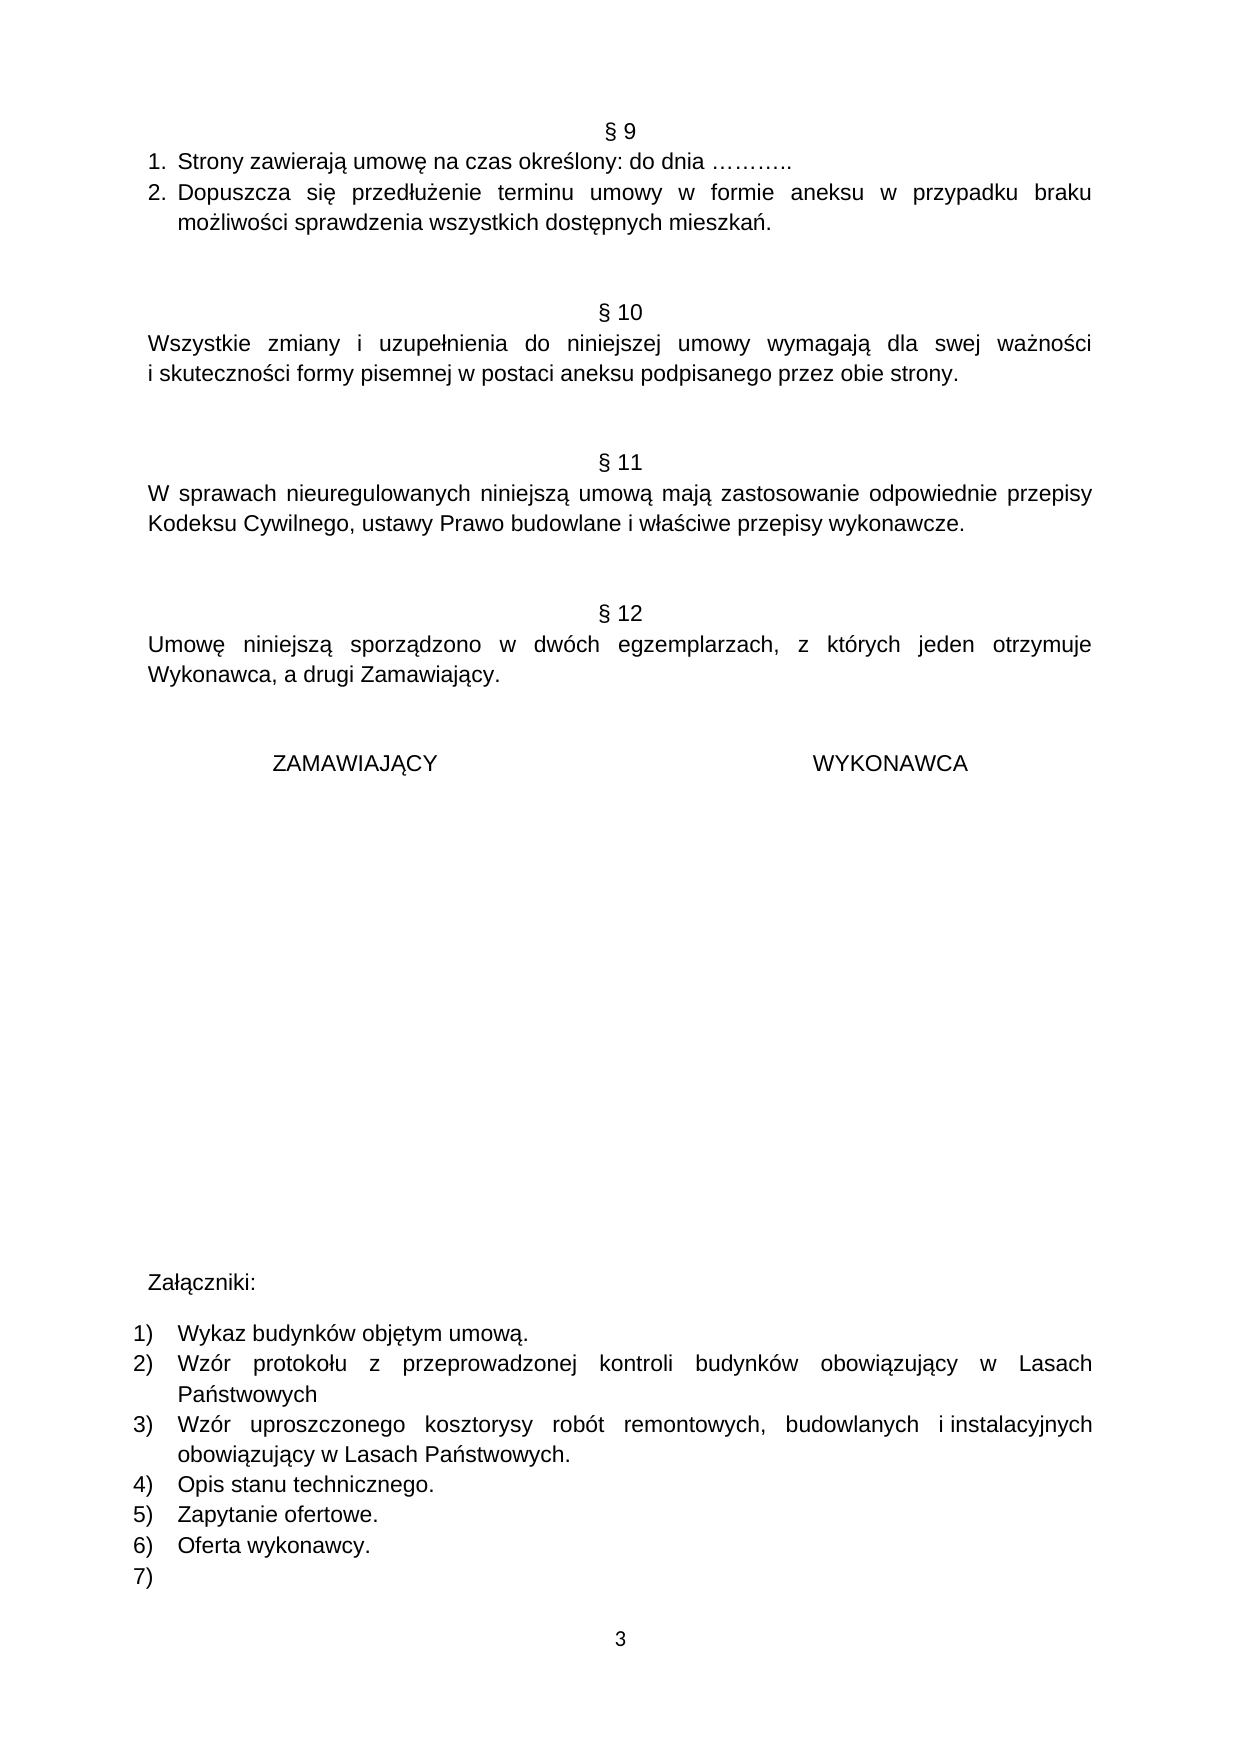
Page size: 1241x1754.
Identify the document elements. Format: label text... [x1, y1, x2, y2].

text Wszystkie zmiany i uzupełnienia do niniejszej umowy wymagają dla swej ważności i skuteczności formy pisemnej w postaci aneksu podpisanego przez obie strony. [148, 329, 1093, 386]
text Załączniki: [148, 1269, 1093, 1296]
list Wzór uproszczonego kosztorysy robót remontowych, budowlanych i instalacyjnych obowiązujący w Lasach Państwowych. [133, 1411, 1093, 1467]
text W sprawach nieuregulowanych niniejszą umową mają zastosowanie odpowiednie przepisy Kodeksu Cywilnego, ustawy Prawo budowlane i właściwe przepisy wykonawcze. [148, 479, 1093, 536]
text § 12 [148, 600, 1093, 627]
list Strony zawierają umowę na czas określony: do dnia ……….. [148, 148, 1093, 175]
list Wykaz budynków objętym umową. [133, 1320, 1093, 1347]
list Opis stanu technicznego. [133, 1471, 1093, 1498]
text § 10 [148, 299, 1093, 326]
list Wzór protokołu z przeprowadzonej kontroli budynków obowiązujący w Lasach Państwowych [133, 1350, 1093, 1407]
list Dopuszcza się przedłużenie terminu umowy w formie aneksu w przypadku braku możliwości sprawdzenia wszystkich dostępnych mieszkań. [148, 178, 1093, 235]
list Oferta wykonawcy. [133, 1532, 1093, 1558]
text § 11 [148, 449, 1093, 476]
text ZAMAWIAJĄCY WYKONAWCA [148, 750, 1093, 777]
text § 9 [148, 118, 1093, 144]
list Zapytanie ofertowe. [133, 1501, 1093, 1528]
text Umowę niniejszą sporządzono w dwóch egzemplarzach, z których jeden otrzymuje Wykonawca, a drugi Zamawiający. [148, 631, 1093, 687]
